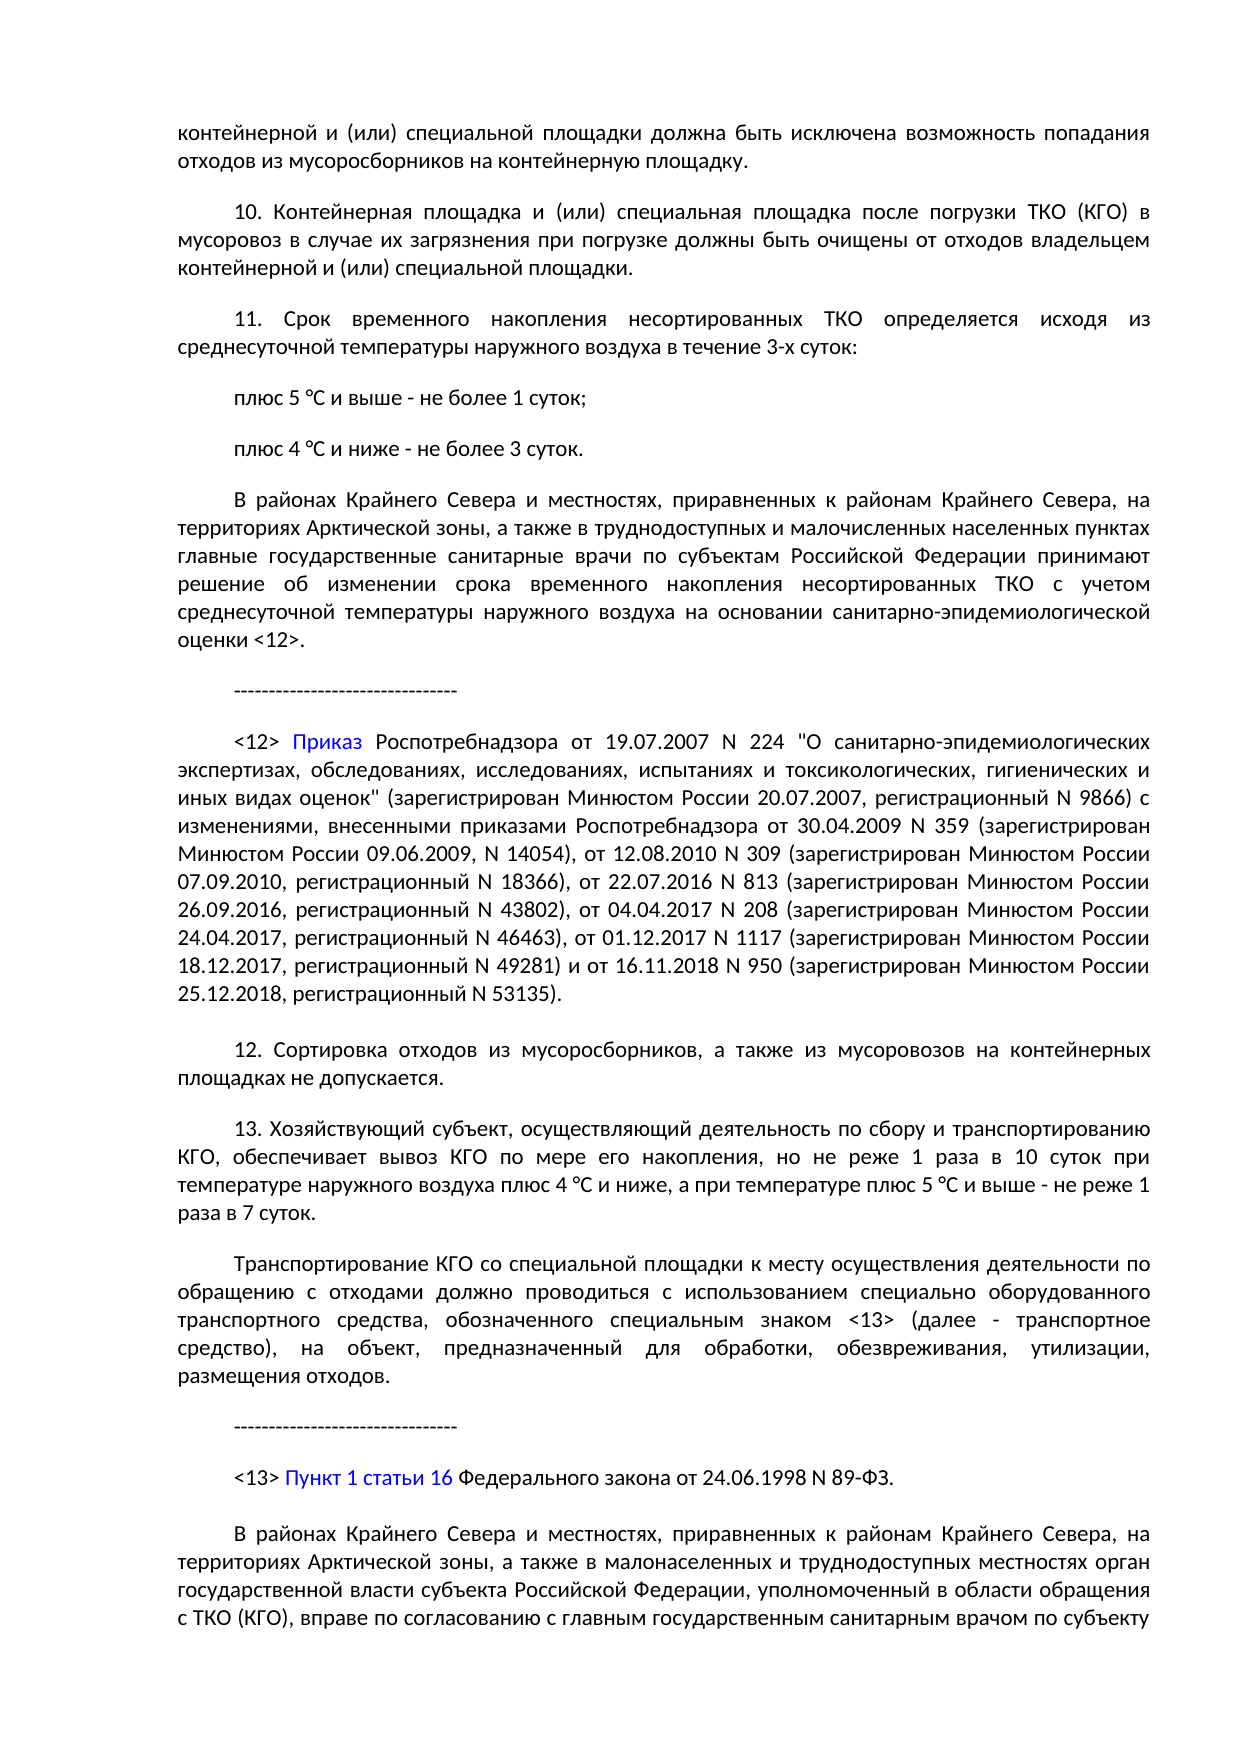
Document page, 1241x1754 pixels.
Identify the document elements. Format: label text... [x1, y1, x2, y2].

text 11. Срок временного накопления несортированных ТКО определяется исходя из среднесуточной температуры наружного воздуха в течение 3-х суток: [177, 304, 1152, 360]
text -------------------------------- [177, 1412, 1152, 1440]
text В районах Крайнего Севера и местностях, приравненных к районам Крайнего Севера, на территориях Арктической зоны, а также в труднодоступных и малочисленных населенных пунктах главные государственные санитарные врачи по субъектам Российской Федерации принимают решение об изменении срока временного накопления несортированных ТКО с учетом среднесуточной температуры наружного воздуха на основании санитарно-эпидемиологической оценки <12>. [177, 485, 1152, 653]
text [177, 1519, 1152, 1631]
text 12. Сортировка отходов из мусоросборников, а также из мусоровозов на контейнерных площадках не допускается. [177, 1035, 1152, 1091]
text -------------------------------- [177, 676, 1152, 704]
text <12> Приказ Роспотребнадзора от 19.07.2007 N 224 "О санитарно-эпидемиологических экспертизах, обследованиях, исследованиях, испытаниях и токсикологических, гигиенических и иных видах оценок" (зарегистрирован Минюстом России 20.07.2007, регистрационный N 9866) с изменениями, внесенными приказами Роспотребнадзора от 30.04.2009 N 359 (зарегистрирован Минюстом России 09.06.2009, N 14054), от 12.08.2010 N 309 (зарегистрирован Минюстом России 07.09.2010, регистрационный N 18366), от 22.07.2016 N 813 (зарегистрирован Минюстом России 26.09.2016, регистрационный N 43802), от 04.04.2017 N 208 (зарегистрирован Минюстом России 24.04.2017, регистрационный N 46463), от 01.12.2017 N 1117 (зарегистрирован Минюстом России 18.12.2017, регистрационный N 49281) и от 16.11.2018 N 950 (зарегистрирован Минюстом России 25.12.2018, регистрационный N 53135). [177, 727, 1152, 1007]
text 13. Хозяйствующий субъект, осуществляющий деятельность по сбору и транспортированию КГО, обеспечивает вывоз КГО по мере его накопления, но не реже 1 раза в 10 суток при температуре наружного воздуха плюс 4 °C и ниже, а при температуре плюс 5 °C и выше - не реже 1 раза в 7 суток. [177, 1114, 1152, 1226]
text 10. Контейнерная площадка и (или) специальная площадка после погрузки ТКО (КГО) в мусоровоз в случае их загрязнения при погрузке должны быть очищены от отходов владельцем контейнерной и (или) специальной площадки. [177, 197, 1152, 281]
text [177, 118, 1152, 174]
text плюс 5 °C и выше - не более 1 суток; [177, 383, 1152, 411]
text Транспортирование КГО со специальной площадки к месту осуществления деятельности по обращению с отходами должно проводиться с использованием специально оборудованного транспортного средства, обозначенного специальным знаком <13> (далее - транспортное средство), на объект, предназначенный для обработки, обезвреживания, утилизации, размещения отходов. [177, 1249, 1152, 1389]
text <13> Пункт 1 статьи 16 Федерального закона от 24.06.1998 N 89-ФЗ. [177, 1463, 1152, 1491]
text плюс 4 °C и ниже - не более 3 суток. [177, 434, 1152, 462]
